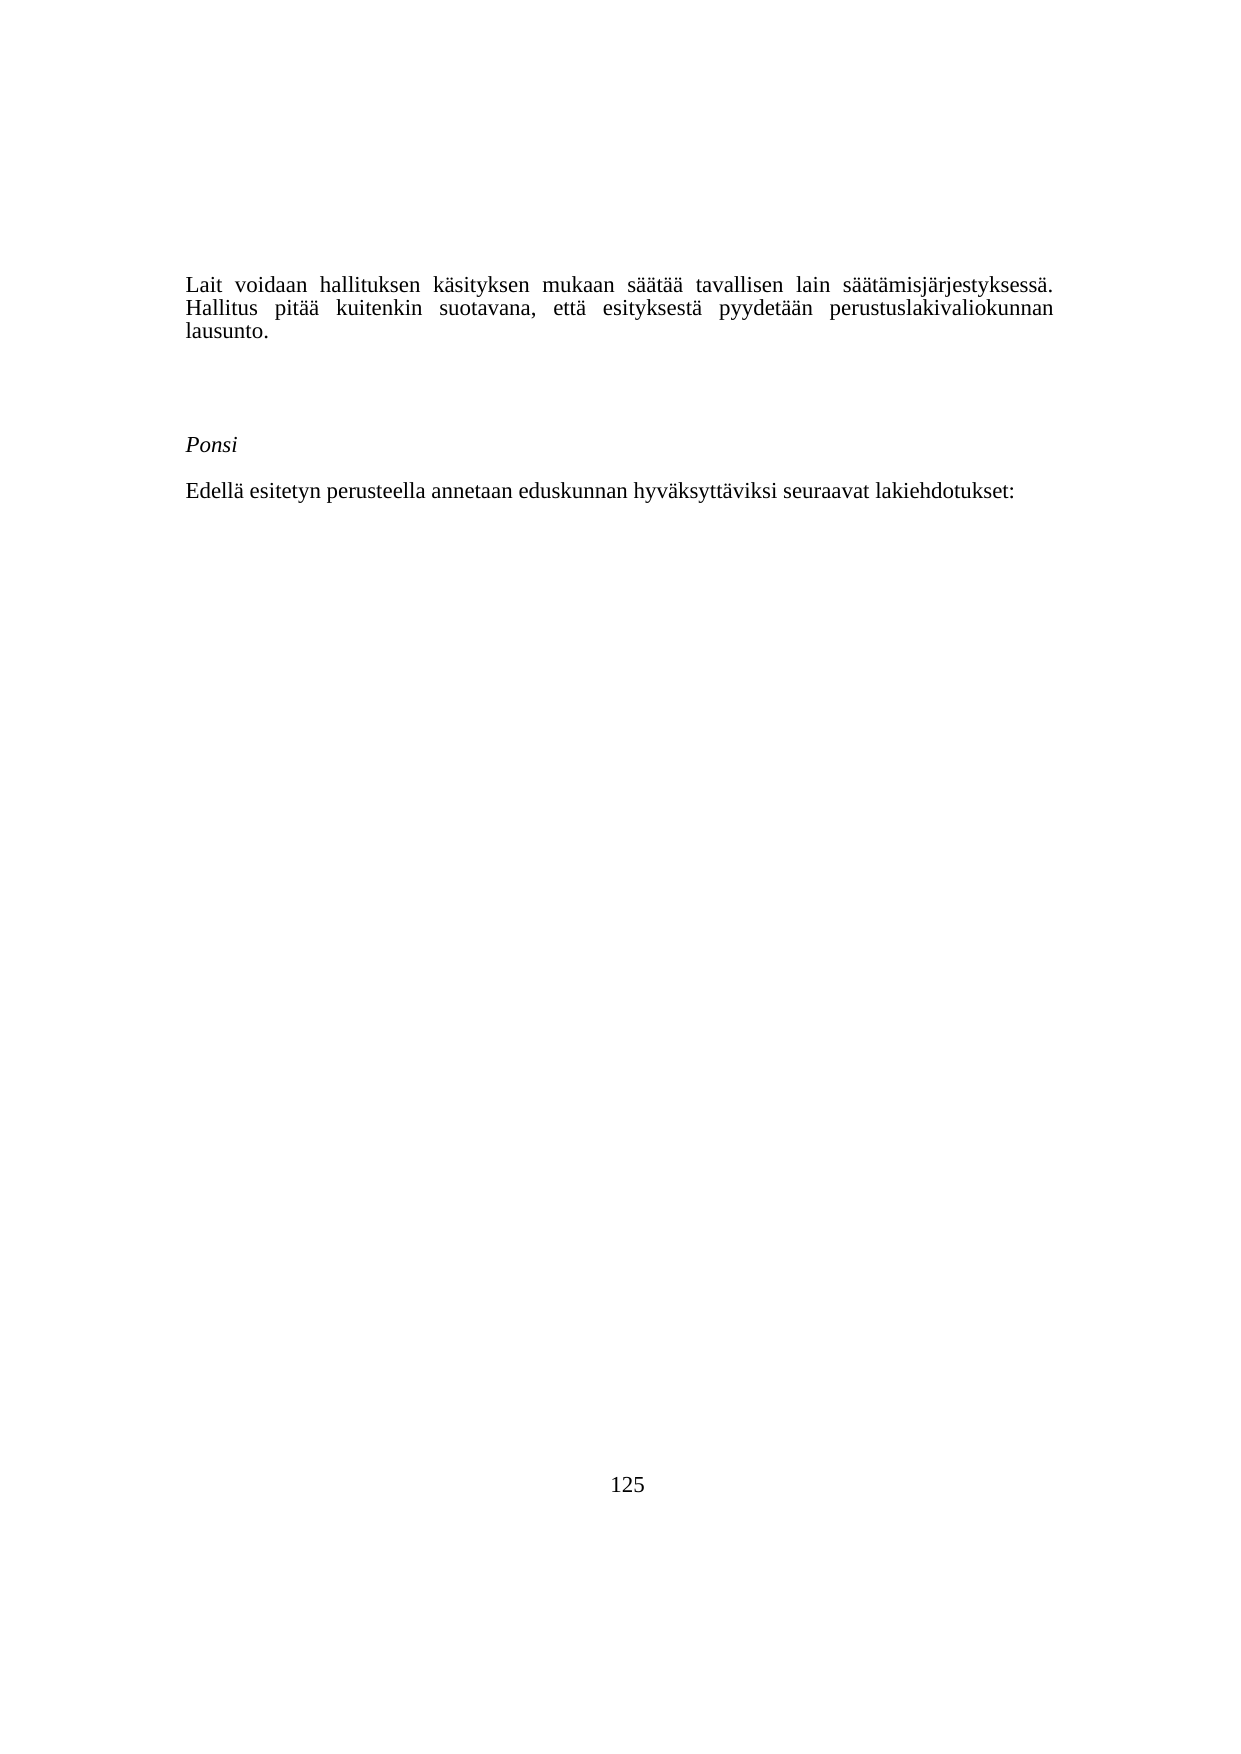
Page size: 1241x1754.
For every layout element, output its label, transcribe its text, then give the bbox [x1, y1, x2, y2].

text Ponsi [185, 434, 1055, 457]
text Edellä esitetyn perusteella annetaan eduskunnan hyväksyttäviksi seuraavat lakiehdotukset: [185, 480, 1055, 503]
